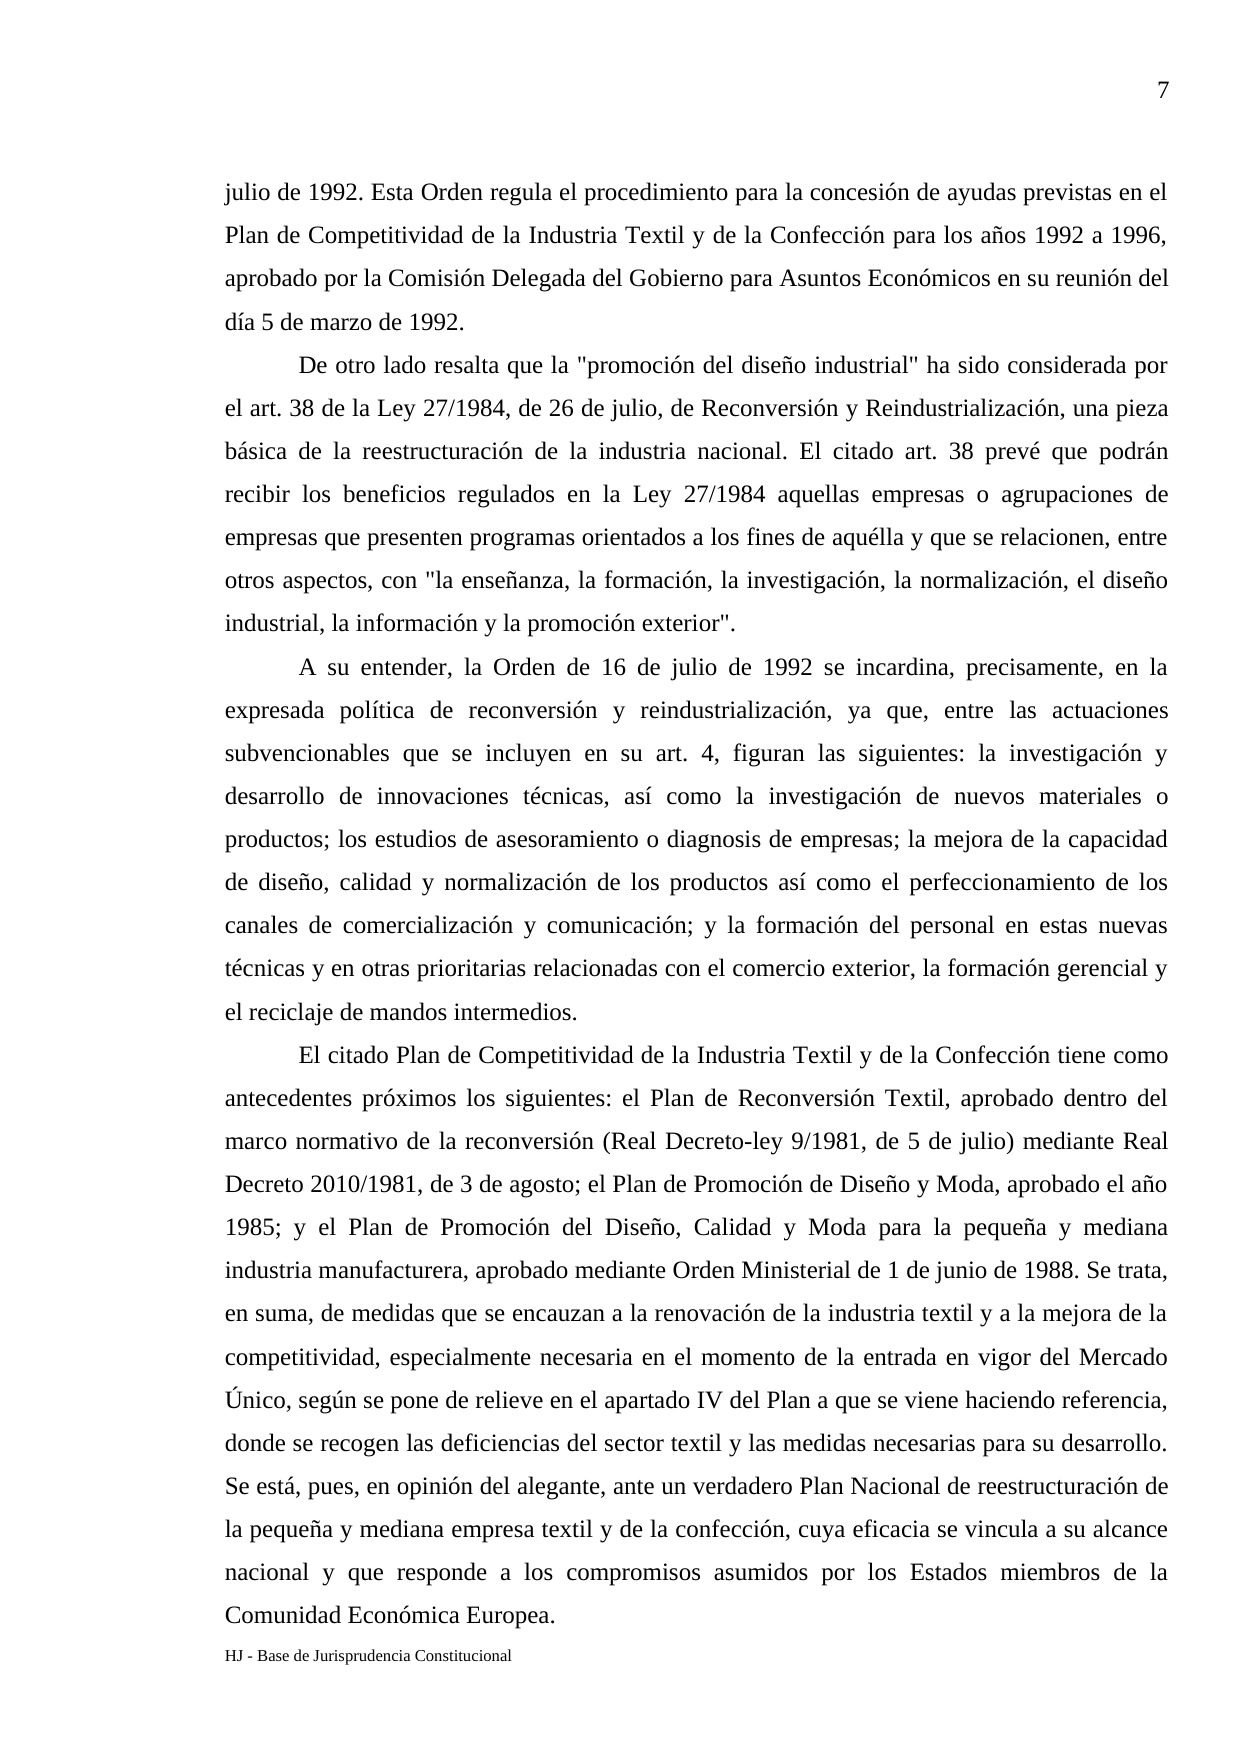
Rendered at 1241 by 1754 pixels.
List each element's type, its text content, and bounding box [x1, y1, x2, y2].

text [224, 177, 1169, 335]
text El citado Plan de Competitividad de la Industria Textil y de la Confección tiene como antecedentes próximos los siguientes: el Plan de Reconversión Textil, aprobado dentro del marco normativo de la reconversión (Real Decreto-ley 9/1981, de 5 de julio) mediante Real Decreto 2010/1981, de 3 de agosto; el Plan de Promoción de Diseño y Moda, aprobado el año 1985; y el Plan de Promoción del Diseño, Calidad y Moda para la pequeña y mediana industria manufacturera, aprobado mediante Orden Ministerial de 1 de junio de 1988. Se trata, en suma, de medidas que se encauzan a la renovación de la industria textil y a la mejora de la competitividad, especialmente necesaria en el momento de la entrada en vigor del Mercado Único, según se pone de relieve en el apartado IV del Plan a que se viene haciendo referencia, donde se recogen las deficiencias del sector textil y las medidas necesarias para su desarrollo. Se está, pues, en opinión del alegante, ante un verdadero Plan Nacional de reestructuración de la pequeña y mediana empresa textil y de la confección, cuya eficacia se vincula a su alcance nacional y que responde a los compromisos asumidos por los Estados miembros de la Comunidad Económica Europea. [224, 1040, 1169, 1629]
text A su entender, la Orden de 16 de julio de 1992 se incardina, precisamente, en la expresada política de reconversión y reindustrialización, ya que, entre las actuaciones subvencionables que se incluyen en su art. 4, figuran las siguientes: la investigación y desarrollo de innovaciones técnicas, así como la investigación de nuevos materiales o productos; los estudios de asesoramiento o diagnosis de empresas; la mejora de la capacidad de diseño, calidad y normalización de los productos así como el perfeccionamiento de los canales de comercialización y comunicación; y la formación del personal en estas nuevas técnicas y en otras prioritarias relacionadas con el comercio exterior, la formación gerencial y el reciclaje de mandos intermedios. [224, 652, 1169, 1025]
text De otro lado resalta que la "promoción del diseño industrial" ha sido considerada por el art. 38 de la Ley 27/1984, de 26 de julio, de Reconversión y Reindustrialización, una pieza básica de la reestructuración de la industria nacional. El citado art. 38 prevé que podrán recibir los beneficios regulados en la Ley 27/1984 aquellas empresas o agrupaciones de empresas que presenten programas orientados a los fines de aquélla y que se relacionen, entre otros aspectos, con "la enseñanza, la formación, la investigación, la normalización, el diseño industrial, la información y la promoción exterior". [224, 350, 1169, 637]
